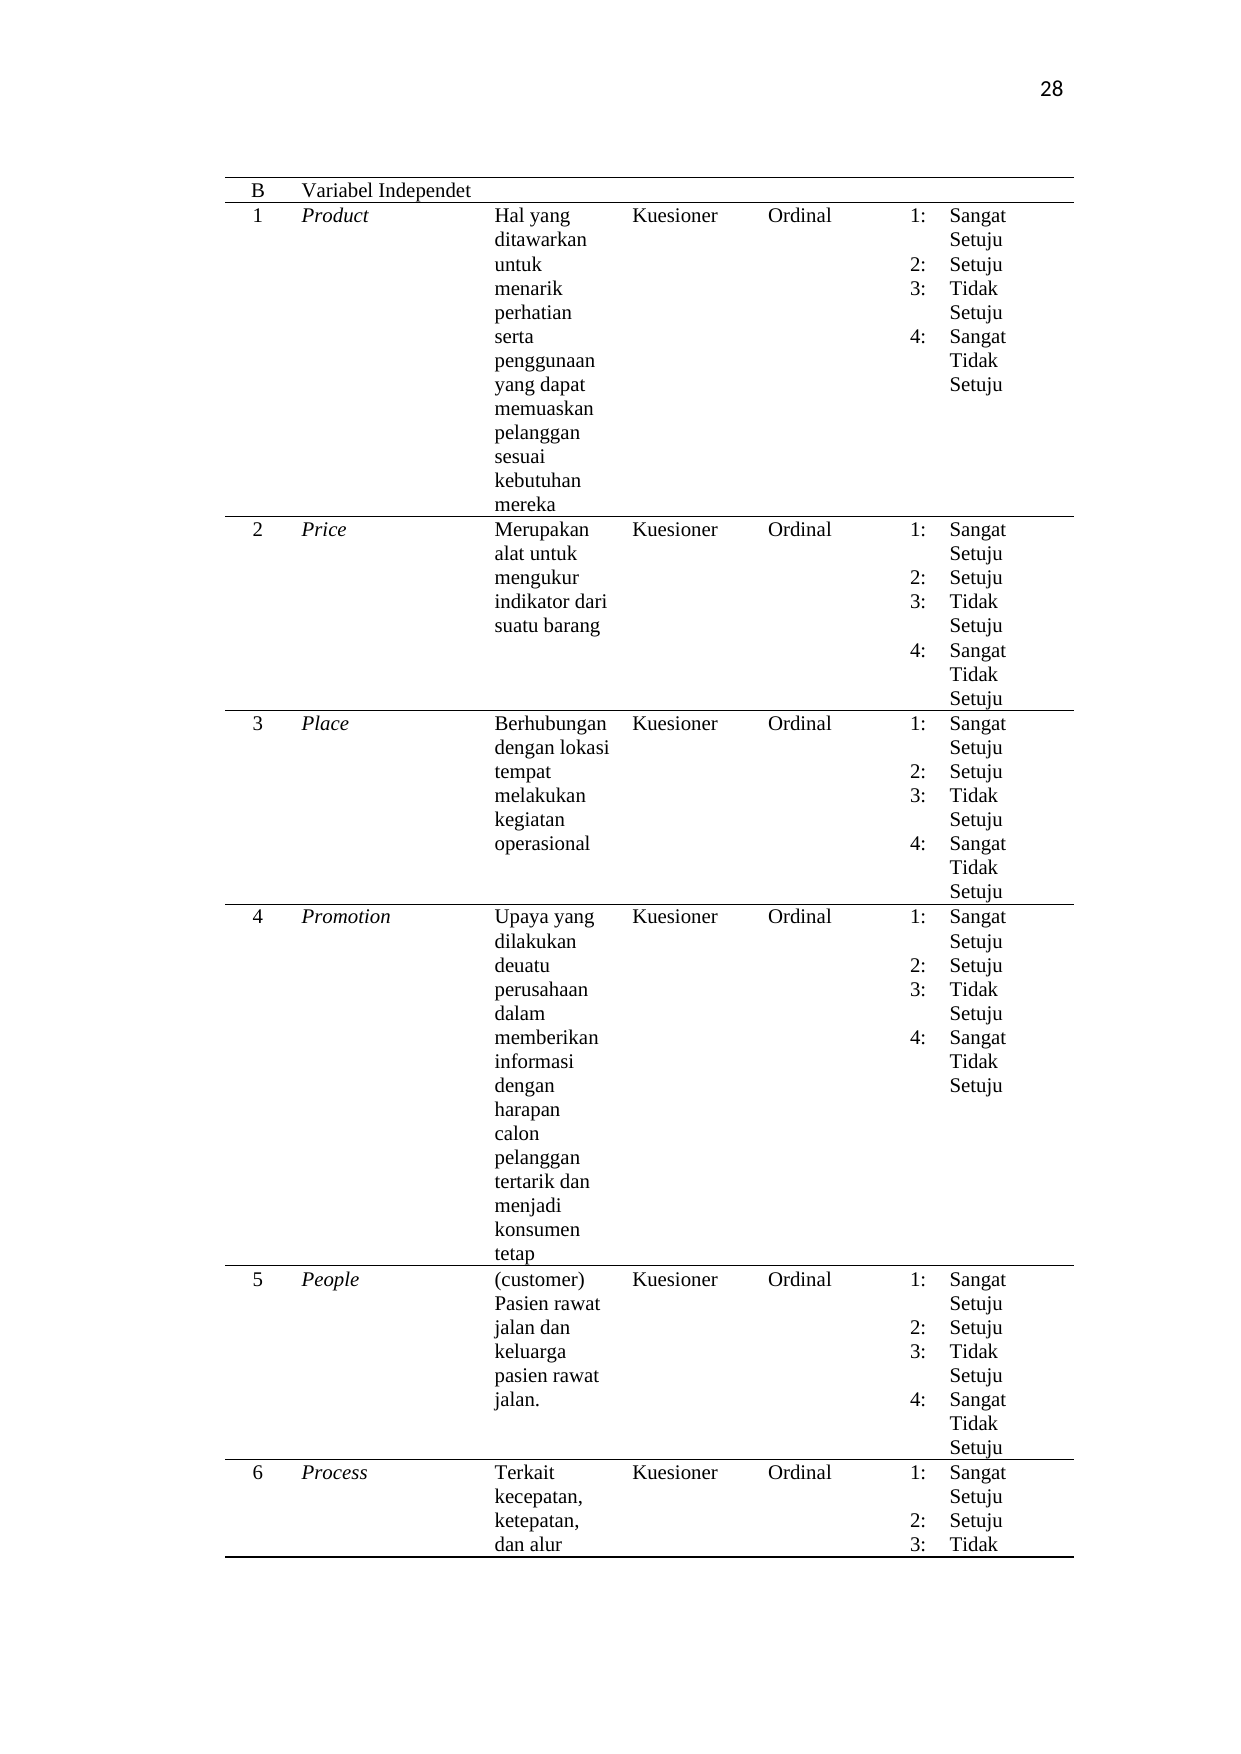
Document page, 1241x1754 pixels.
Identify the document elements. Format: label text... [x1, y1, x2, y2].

table_cell Kuesioner [621, 1266, 757, 1459]
table_cell [887, 517, 1074, 710]
table_cell Place [290, 711, 483, 903]
table_cell Kuesioner [621, 517, 757, 710]
table_cell [887, 1266, 1074, 1459]
table_cell Kuesioner [621, 1460, 757, 1556]
table_cell Ordinal [757, 517, 887, 710]
table_cell Kuesioner [621, 905, 757, 1265]
table_cell 4 [225, 905, 290, 1265]
table_cell Ordinal [757, 1266, 887, 1459]
table_cell B [225, 178, 290, 202]
table_cell [887, 905, 1074, 1265]
table_cell Kuesioner [621, 203, 757, 516]
table_cell 6 [225, 1460, 290, 1556]
table_cell Ordinal [757, 711, 887, 903]
table_cell (customer) Pasien rawat jalan dan keluarga pasien rawat jalan. [483, 1266, 621, 1459]
table_cell [887, 711, 1074, 903]
table_cell [887, 203, 1074, 516]
table_cell Berhubungan dengan lokasi tempat melakukan kegiatan operasional [483, 711, 621, 903]
table_cell Kuesioner [621, 711, 757, 903]
table_cell Variabel Independet [290, 178, 1074, 202]
table_cell Ordinal [757, 1460, 887, 1556]
table_cell [887, 1460, 1074, 1556]
table_cell 2 [225, 517, 290, 710]
table_cell Hal yang ditawarkan untuk menarik perhatian serta penggunaan yang dapat memuaskan pelanggan sesuai kebutuhan mereka [483, 203, 621, 516]
table_cell Price [290, 517, 483, 710]
table_cell Promotion [290, 905, 483, 1265]
table_cell Upaya yang dilakukan deuatu perusahaan dalam memberikan informasi dengan harapan calon pelanggan tertarik dan menjadi konsumen tetap [483, 905, 621, 1265]
table_cell People [290, 1266, 483, 1459]
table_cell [483, 1460, 621, 1556]
table_cell 3 [225, 711, 290, 903]
table_cell Ordinal [757, 905, 887, 1265]
table_cell Merupakan alat untuk mengukur indikator dari suatu barang [483, 517, 621, 710]
table_cell 1 [225, 203, 290, 516]
table_cell Product [290, 203, 483, 516]
table_cell Ordinal [757, 203, 887, 516]
table_cell Process [290, 1460, 483, 1556]
table_cell 5 [225, 1266, 290, 1459]
